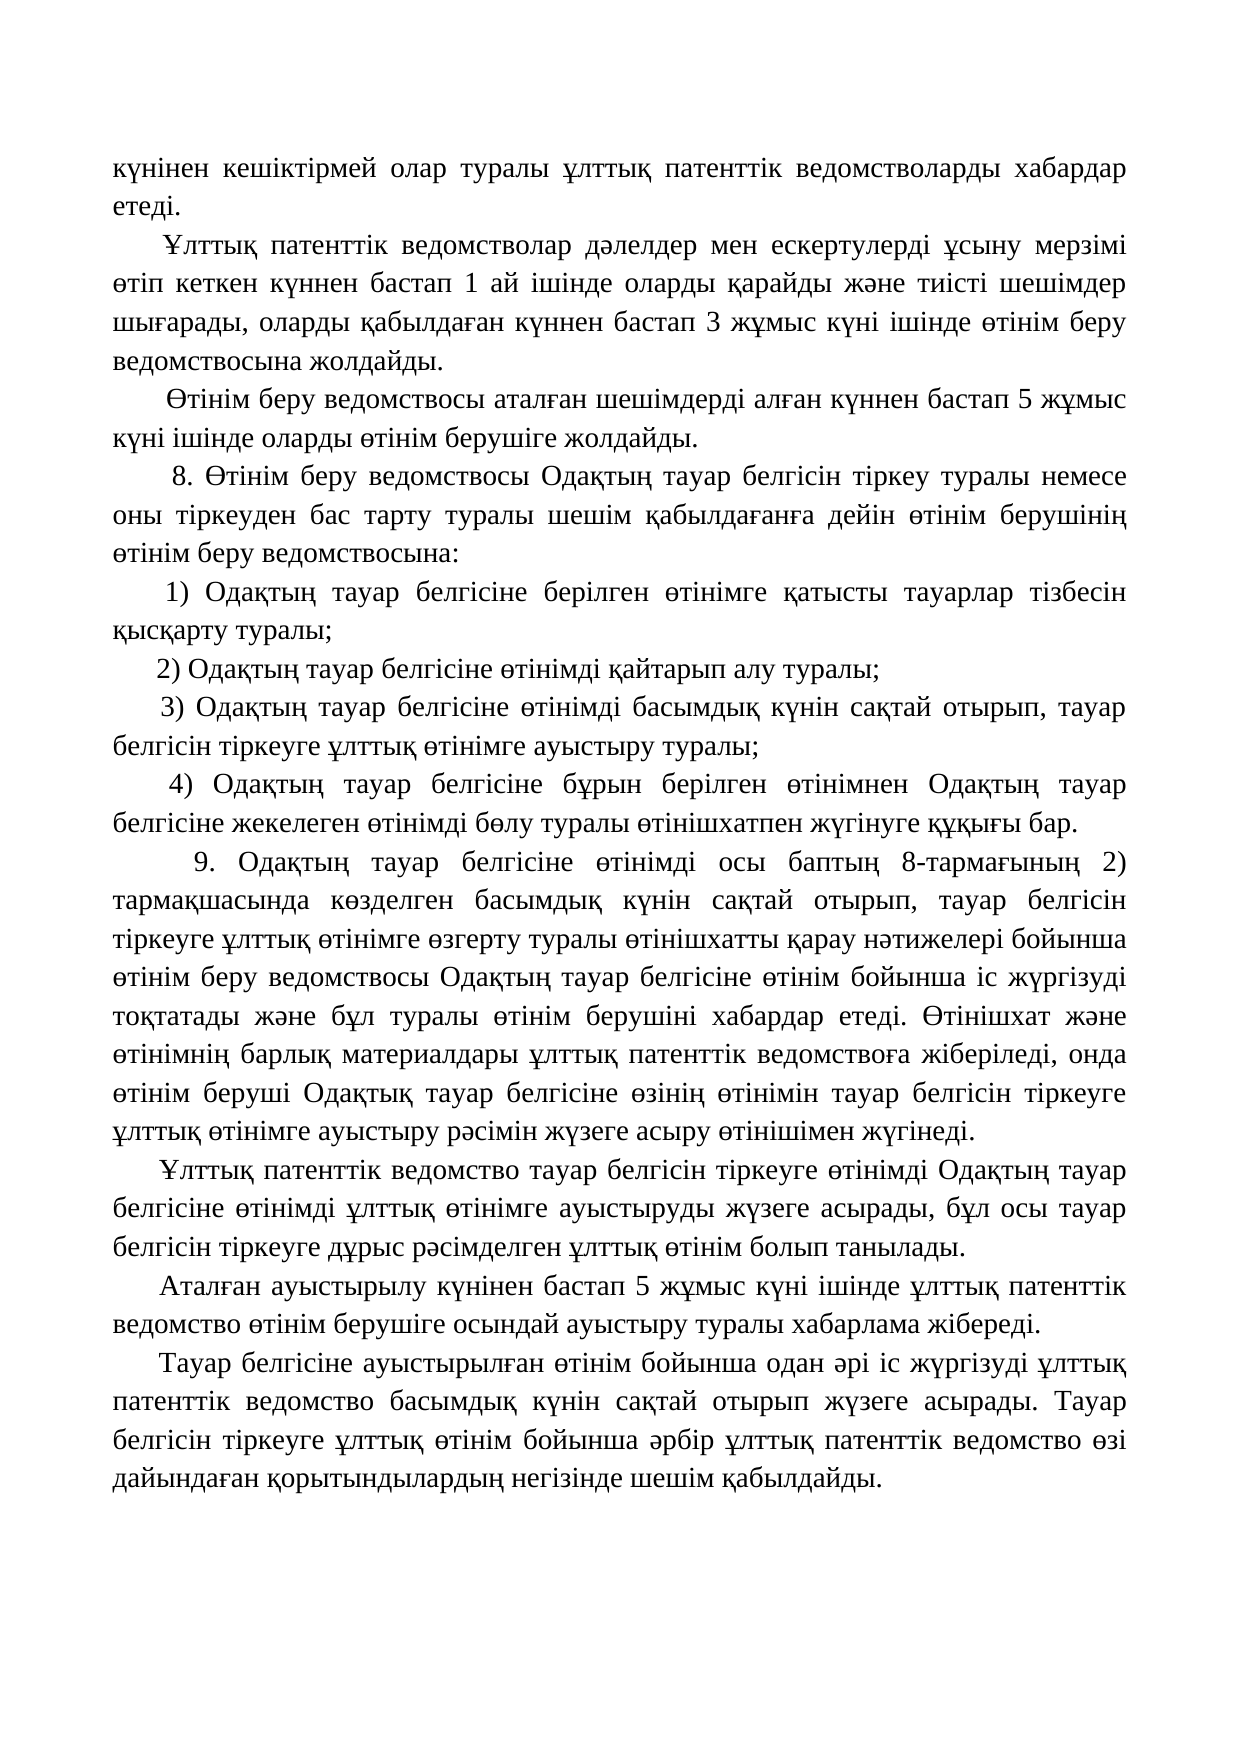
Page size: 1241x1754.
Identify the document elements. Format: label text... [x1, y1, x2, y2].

text 3) Одақтың тауар белгісіне өтінімді басымдық күнін сақтай отырып, тауар белгісін тіркеуге ұлттық өтінімге ауыстыру туралы; [112, 689, 1128, 762]
text Тауар белгісіне ауыстырылған өтінім бойынша одан әрі іс жүргізуді ұлттық патенттік ведомство басымдық күнін сақтай отырып жүзеге асырады. Тауар белгісін тіркеуге ұлттық өтінім бойынша әрбір ұлттық патенттік ведомство өзі дайындаған қорытындылардың негізінде шешім қабылдайды. [112, 1345, 1128, 1494]
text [112, 150, 1128, 222]
text Өтінім беру ведомствосы аталған шешімдерді алған күннен бастап 5 жұмыс күні ішінде оларды өтінім берушіге жолдайды. [112, 381, 1128, 453]
text 9. Одақтың тауар белгісіне өтінімді осы баптың 8-тармағының 2) тармақшасында көзделген басымдық күнін сақтай отырып, тауар белгісін тіркеуге ұлттық өтінімге өзгерту туралы өтінішхатты қарау нәтижелері бойынша өтінім беру ведомствосы Одақтың тауар белгісіне өтінім бойынша іс жүргізуді тоқтатады және бұл туралы өтінім берушіні хабардар етеді. Өтінішхат және өтінімнің барлық материалдары ұлттық патенттік ведомствоға жіберіледі, онда өтінім беруші Одақтық тауар белгісіне өзінің өтінімін тауар белгісін тіркеуге ұлттық өтінімге ауыстыру рәсімін жүзеге асыру өтінішімен жүгінеді. [112, 844, 1128, 1147]
text 2) Одақтың тауар белгісіне өтінімді қайтарып алу туралы; [112, 651, 1128, 684]
text Ұлттық патенттік ведомство тауар белгісін тіркеуге өтінімді Одақтың тауар белгісіне өтінімді ұлттық өтінімге ауыстыруды жүзеге асырады, бұл осы тауар белгісін тіркеуге дұрыс рәсімделген ұлттық өтінім болып танылады. [112, 1152, 1128, 1263]
text Ұлттық патенттік ведомстволар дәлелдер мен ескертулерді ұсыну мерзімі өтіп кеткен күннен бастап 1 ай ішінде оларды қарайды және тиісті шешімдер шығарады, оларды қабылдаған күннен бастап 3 жұмыс күні ішінде өтінім беру ведомствосына жолдайды. [112, 227, 1128, 376]
text 8. Өтінім беру ведомствосы Одақтың тауар белгісін тіркеу туралы немесе оны тіркеуден бас тарту туралы шешім қабылдағанға дейін өтінім берушінің өтінім беру ведомствосына: [112, 458, 1128, 569]
text 4) Одақтың тауар белгісіне бұрын берілген өтінімнен Одақтың тауар белгісіне жекелеген өтінімді бөлу туралы өтінішхатпен жүгінуге құқығы бар. [112, 767, 1128, 839]
text 1) Одақтың тауар белгісіне берілген өтінімге қатысты тауарлар тізбесін қысқарту туралы; [112, 574, 1128, 646]
text Аталған ауыстырылу күнінен бастап 5 жұмыс күні ішінде ұлттық патенттік ведомство өтінім берушіге осындай ауыстыру туралы хабарлама жібереді. [112, 1268, 1128, 1340]
